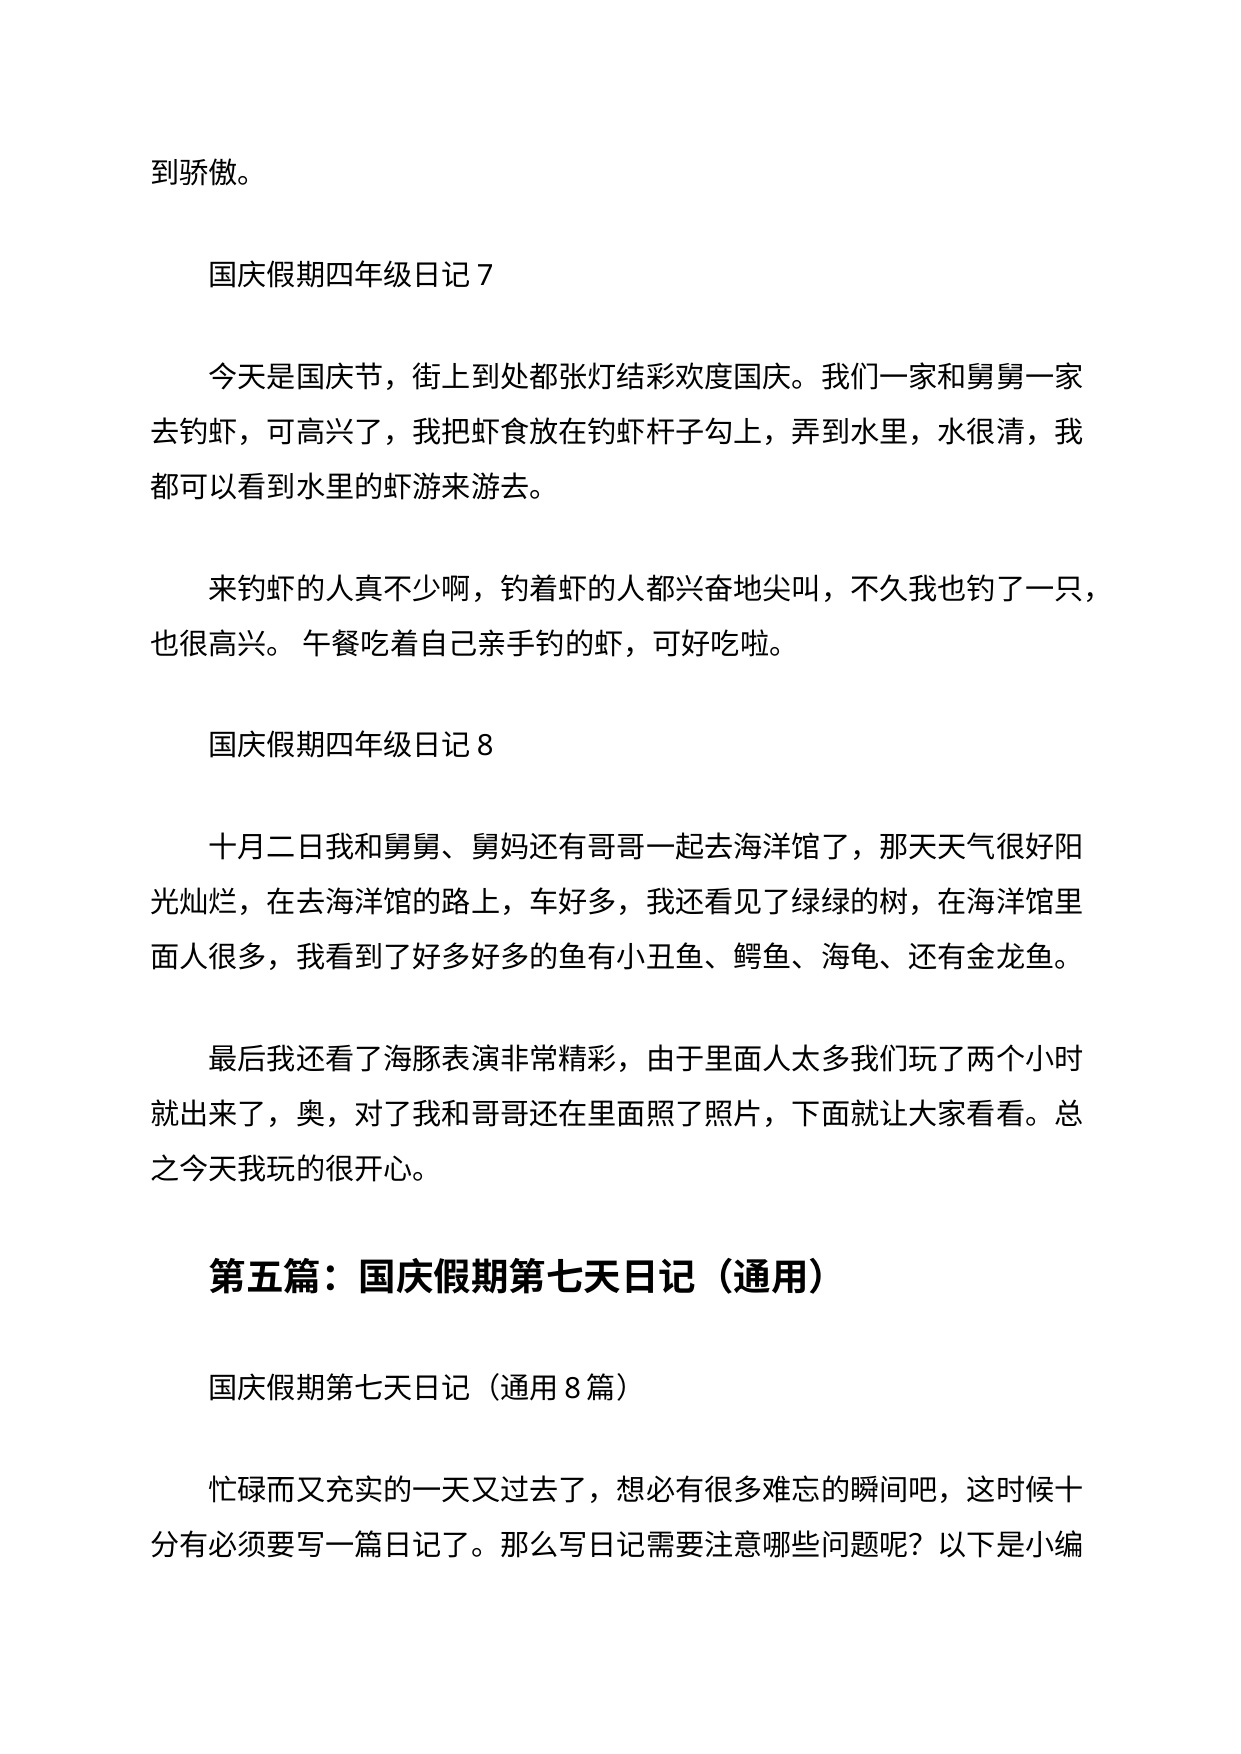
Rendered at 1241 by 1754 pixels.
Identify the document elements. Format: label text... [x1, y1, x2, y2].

text 今天是国庆节，街上到处都张灯结彩欢度国庆。我们一家和舅舅一家去钓虾，可高兴了，我把虾食放在钓虾杆子勾上，弄到水里，水很清，我都可以看到水里的虾游来游去。 [150, 354, 1090, 506]
text 来钓虾的人真不少啊，钓着虾的人都兴奋地尖叫，不久我也钓了一只，也很高兴。 午餐吃着自己亲手钓的虾，可好吃啦。 [150, 565, 1090, 662]
text 国庆假期四年级日记8 [150, 722, 1090, 764]
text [150, 150, 1090, 192]
text 十月二日我和舅舅、舅妈还有哥哥一起去海洋馆了，那天天气很好阳光灿烂，在去海洋馆的路上，车好多，我还看见了绿绿的树，在海洋馆里面人很多，我看到了好多好多的鱼有小丑鱼、鳄鱼、海龟、还有金龙鱼。 [150, 824, 1090, 976]
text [150, 1466, 1090, 1564]
text 第五篇：国庆假期第七天日记（通用） [150, 1247, 1090, 1301]
text 最后我还看了海豚表演非常精彩，由于里面人太多我们玩了两个小时就出来了，奥，对了我和哥哥还在里面照了照片，下面就让大家看看。总之今天我玩的很开心。 [150, 1036, 1090, 1188]
text 国庆假期第七天日记（通用8篇） [150, 1364, 1090, 1407]
text 国庆假期四年级日记7 [150, 252, 1090, 294]
